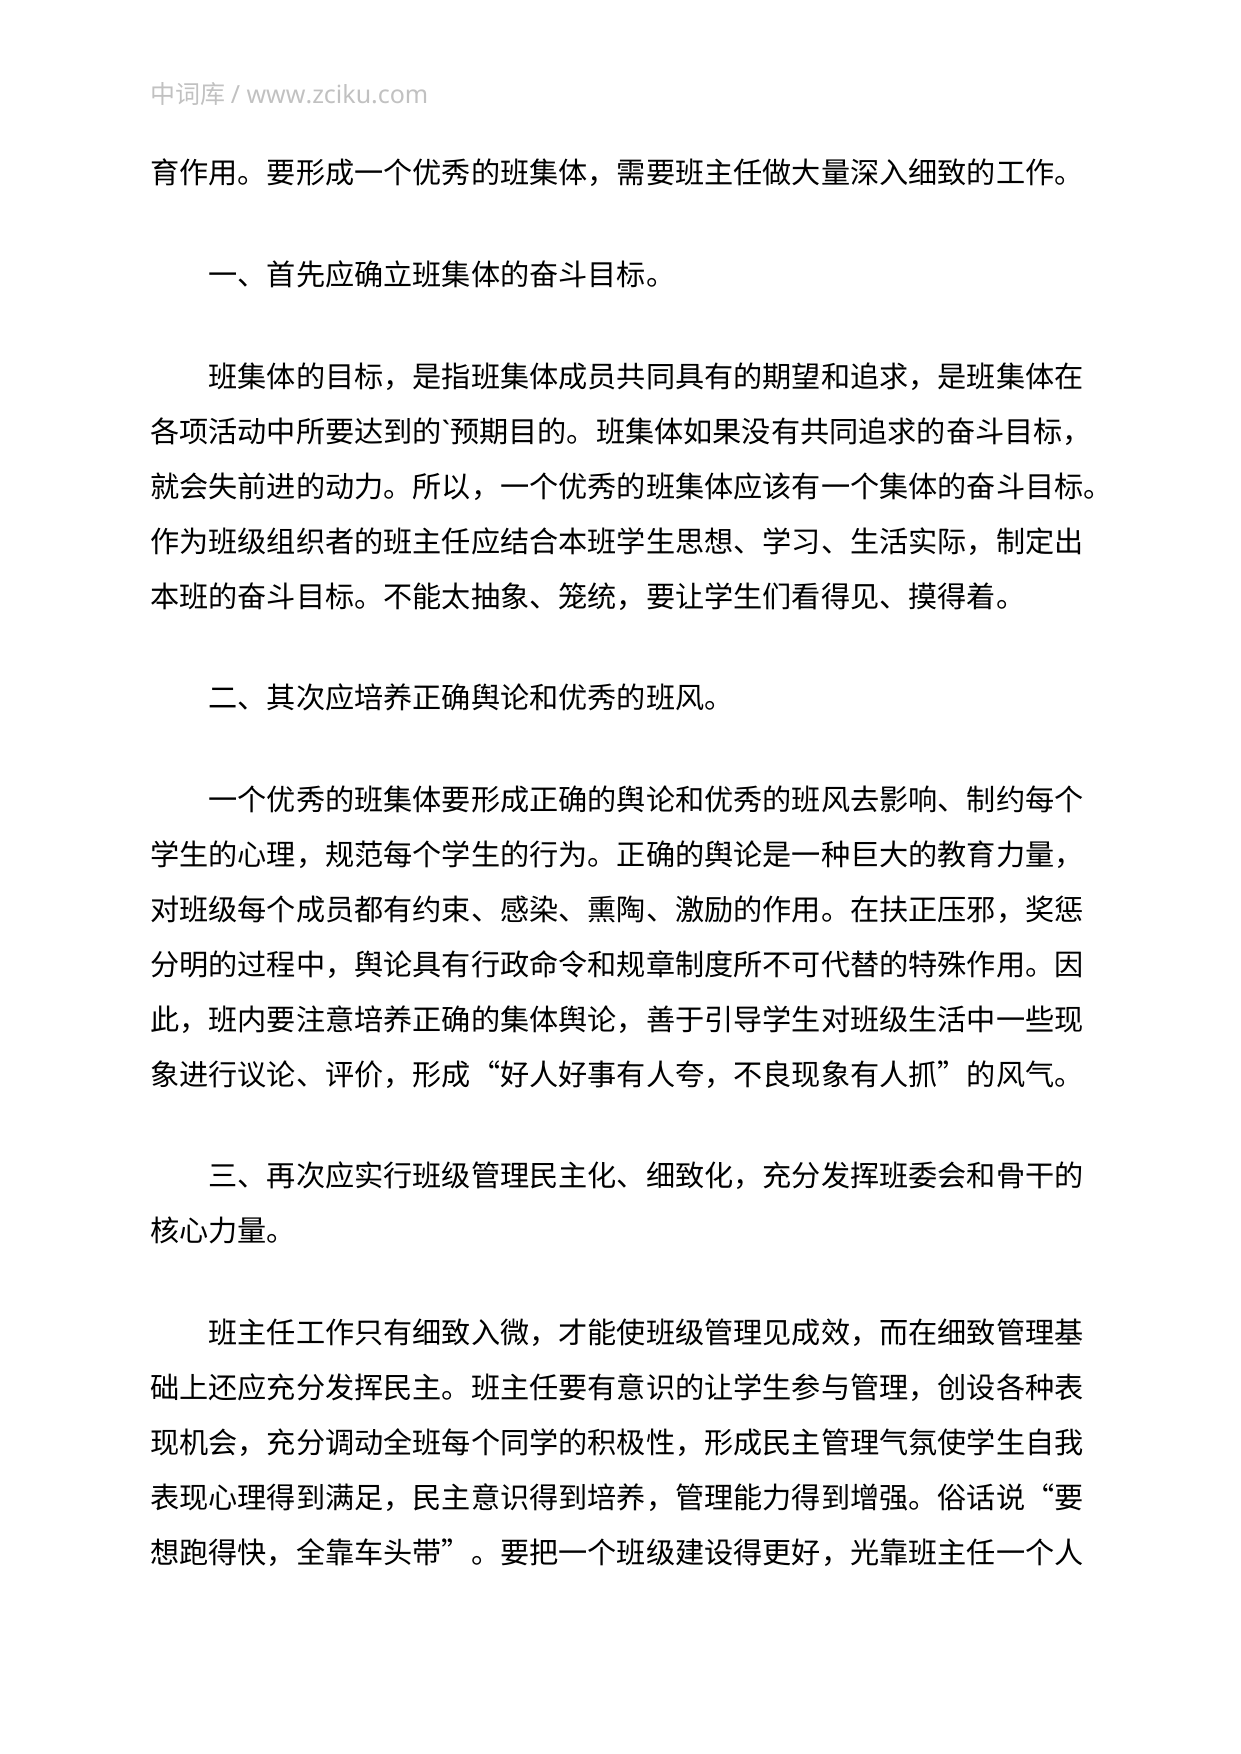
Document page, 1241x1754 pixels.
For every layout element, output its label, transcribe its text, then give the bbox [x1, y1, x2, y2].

text 一个优秀的班集体要形成正确的舆论和优秀的班风去影响、制约每个学生的心理，规范每个学生的行为。正确的舆论是一种巨大的教育力量，对班级每个成员都有约束、感染、熏陶、激励的作用。在扶正压邪，奖惩分明的过程中，舆论具有行政命令和规章制度所不可代替的特殊作用。因此，班内要注意培养正确的集体舆论，善于引导学生对班级生活中一些现象进行议论、评价，形成“好人好事有人夸，不良现象有人抓”的风气。 [150, 777, 1090, 1093]
text 一、首先应确立班集体的奋斗目标。 [150, 252, 1090, 294]
text 班集体的目标，是指班集体成员共同具有的期望和追求，是班集体在各项活动中所要达到的`预期目的。班集体如果没有共同追求的奋斗目标，就会失前进的动力。所以，一个优秀的班集体应该有一个集体的奋斗目标。作为班级组织者的班主任应结合本班学生思想、学习、生活实际，制定出本班的奋斗目标。不能太抽象、笼统，要让学生们看得见、摸得着。 [150, 353, 1090, 616]
text 三、再次应实行班级管理民主化、细致化，充分发挥班委会和骨干的核心力量。 [150, 1153, 1090, 1250]
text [150, 150, 1090, 192]
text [150, 1310, 1090, 1572]
text 二、其次应培养正确舆论和优秀的班风。 [150, 675, 1090, 717]
